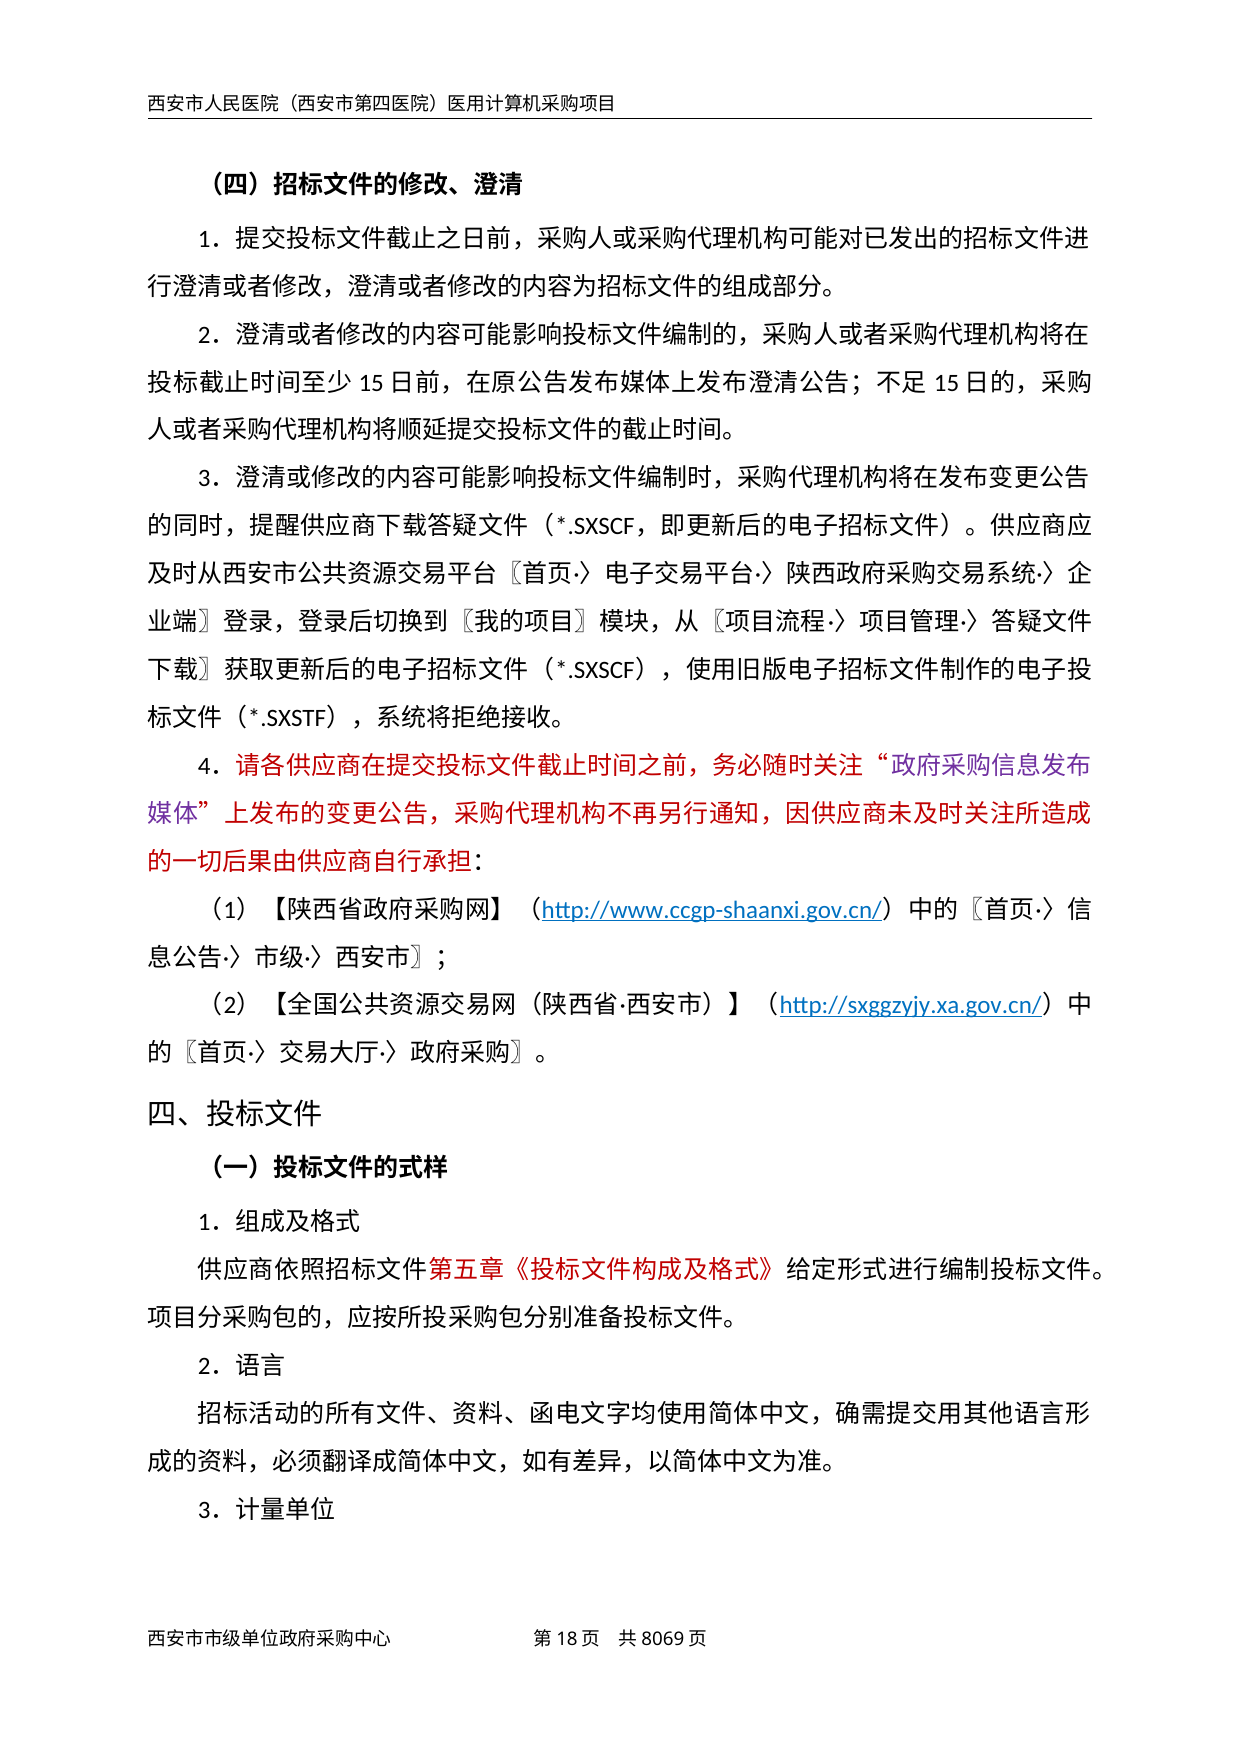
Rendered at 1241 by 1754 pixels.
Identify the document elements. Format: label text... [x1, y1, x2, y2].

text 供应商依照招标文件第五章《投标文件构成及格式》给定形式进行编制投标文件。项目分采购包的，应按所投 采购包分别准备投标文件。 [148, 1244, 1092, 1339]
text 2．澄清或者修改的内容可能影响投标文件编制的，采购人或者采购代理机构将在投标截止时间至少15日前，在原公告发布媒体上发布澄清公告；不足15日的，采购人或者采购代理机构将顺延提交投标文件的截止时间。 [148, 308, 1092, 452]
text 4．请各供应商在提交投标文件截止时间之前，务必随时关注“政府采购信息发布媒体”上发布的变更公告，采购代理机构不再另行通知，因供应商未及时关注所造成的一切后果由供应商自行承担： [148, 739, 1092, 883]
text 招标活动的所有文件、资料、函电文字均使用简体中文，确需提交用其他语言形成的资料，必须翻译成简体中文，如有差异，以简体中文为准。 [148, 1387, 1092, 1483]
subtitle （一）投标文件的式样 [148, 1142, 1092, 1189]
text 3．澄清或修改的内容可能影响投标文件编制时，采购代理机构将在发布变更公告的同时，提醒供应商下载答疑文件（*.SXSCF，即更新后的电子招标文件）。供应商应及时从西安市公共资源交易平台〖首页·〉电子交易平台·〉陕西政府采购交易系统·〉企业端〗登录，登录后切换到〖我的项目〗模块，从〖项目流程·〉项目管理·〉答疑文件下载〗获取更新后的电子招标文件（*.SXSCF），使用旧版电子招标文件制作的电子投标文件（*.SXSTF），系统将拒绝接收。 [148, 452, 1092, 739]
subtitle （四）招标文件的修改、澄清 [148, 158, 1092, 206]
text 1．组成及格式 [148, 1196, 1092, 1244]
text 1．提交投标文件截止之日前，采购人或采购代理机构可能对已发出的招标文件进行澄清或者修改，澄清或者修改的内容为招标文件的组成部分。 [148, 212, 1092, 308]
text （2）【全国公共资源交易网（陕西省·西安市）】（http://sxggzyjy.xa.gov.cn/）中的〖首页·〉交易大厅·〉政府采购〗。 [148, 979, 1092, 1075]
text 3．计量单位 [148, 1483, 1092, 1531]
text 2．语言 [148, 1339, 1092, 1387]
subtitle 四、投标文件 [148, 1087, 1092, 1135]
text （1）【陕西省政府采购网】（http://www.ccgp-shaanxi.gov.cn/）中的〖首页·〉信息公告·〉市级·〉西安市〗； [148, 883, 1092, 979]
